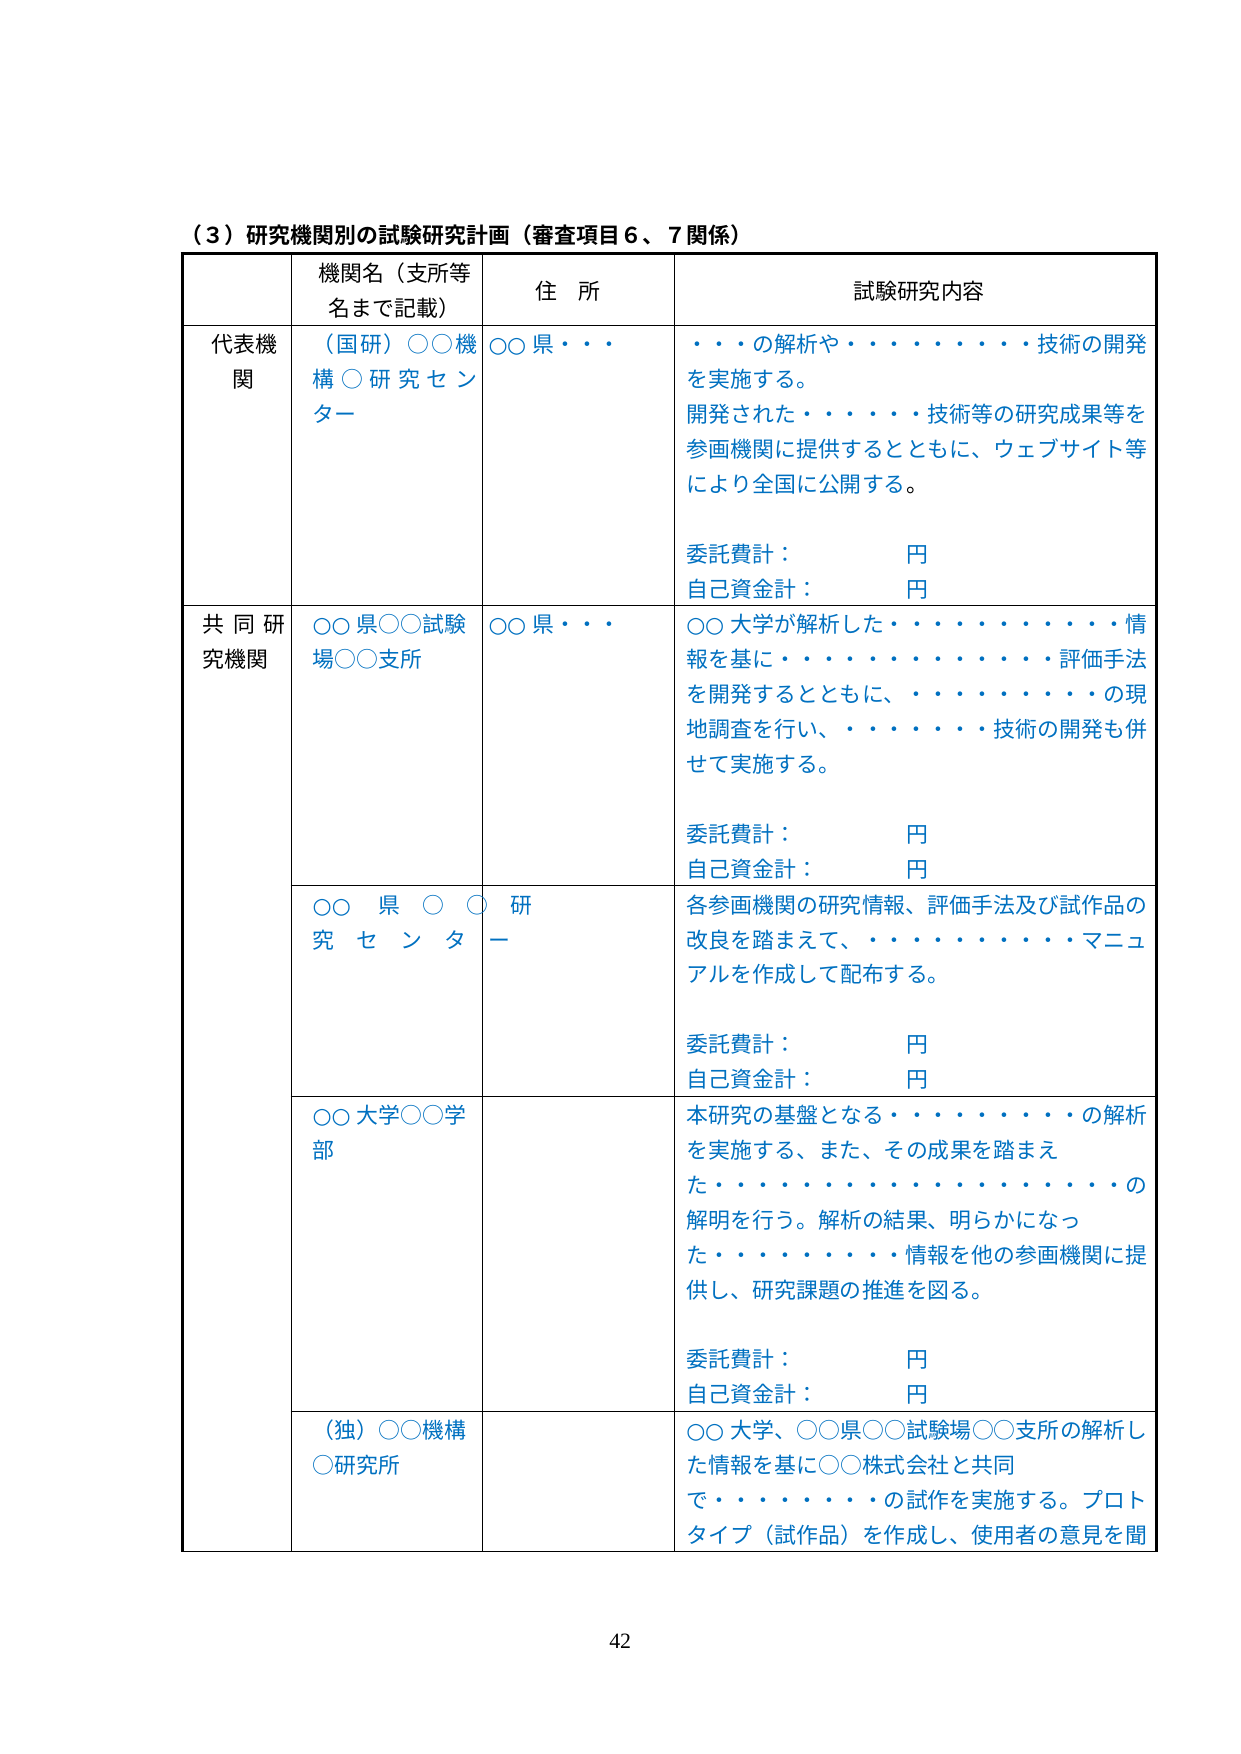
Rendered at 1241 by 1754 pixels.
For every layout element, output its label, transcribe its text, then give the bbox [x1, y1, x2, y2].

table_cell （独）○○機構○研究所 [292, 1412, 482, 1551]
table_cell （国研）○○機構○研究センター [292, 326, 482, 605]
table_cell [483, 886, 674, 1096]
table_cell ○○大学○○学部 [292, 1097, 482, 1411]
table_header [184, 255, 291, 325]
table_cell ○○県・・・ [483, 326, 674, 605]
table_cell [483, 1097, 674, 1411]
table_cell ・・・の解析や・・・・・・・・・技術の開発を実施する。 開発された・・・・・・技術等の研究成果等を参画機関に提供するとともに、ウェブサイト等により全国に公開する。 委託費計： 円 自己資金計： 円 [675, 326, 1155, 605]
table_cell [483, 1412, 674, 1551]
table_cell ○○県○○研究センター [292, 886, 482, 1096]
table_cell 共同研究機関 [184, 606, 291, 1551]
table_cell ○○県・・・ [483, 606, 674, 885]
table_cell 代表機関 [184, 326, 291, 605]
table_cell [675, 1412, 1155, 1551]
table_header 機関名（支所等名まで記載） [292, 255, 482, 325]
table_cell 本研究の基盤となる・・・・・・・・・の解析を実施する、また、その成果を踏まえた・・・・・・・・・・・・・・・・・・・の解明を行う。解析の結果、明らかになった・・・・・・・・・情報を他の参画機関に提供し、研究課題の推進を図る。 委託費計： 円 自己資金計： 円 [675, 1097, 1155, 1411]
table_header 試験研究内容 [675, 255, 1155, 325]
text （３）研究機関別の試験研究計画（審査項目６、７関係） [181, 217, 1060, 252]
table_cell ○○大学が解析した・・・・・・・・・・・情報を基に・・・・・・・・・・・・・評価手法を開発するとともに、・・・・・・・・・の現地調査を行い、・・・・・・・技術の開発も併せて実施する。 委託費計： 円 自己資金計： 円 [675, 606, 1155, 885]
table_cell ○○県○○試験場○○支所 [292, 606, 482, 885]
table_cell 各参画機関の研究情報、評価手法及び試作品の改良を踏まえて、・・・・・・・・・・マニュアルを作成して配布する。 委託費計： 円 自己資金計： 円 [675, 886, 1155, 1096]
table_header 住所 [483, 255, 674, 325]
